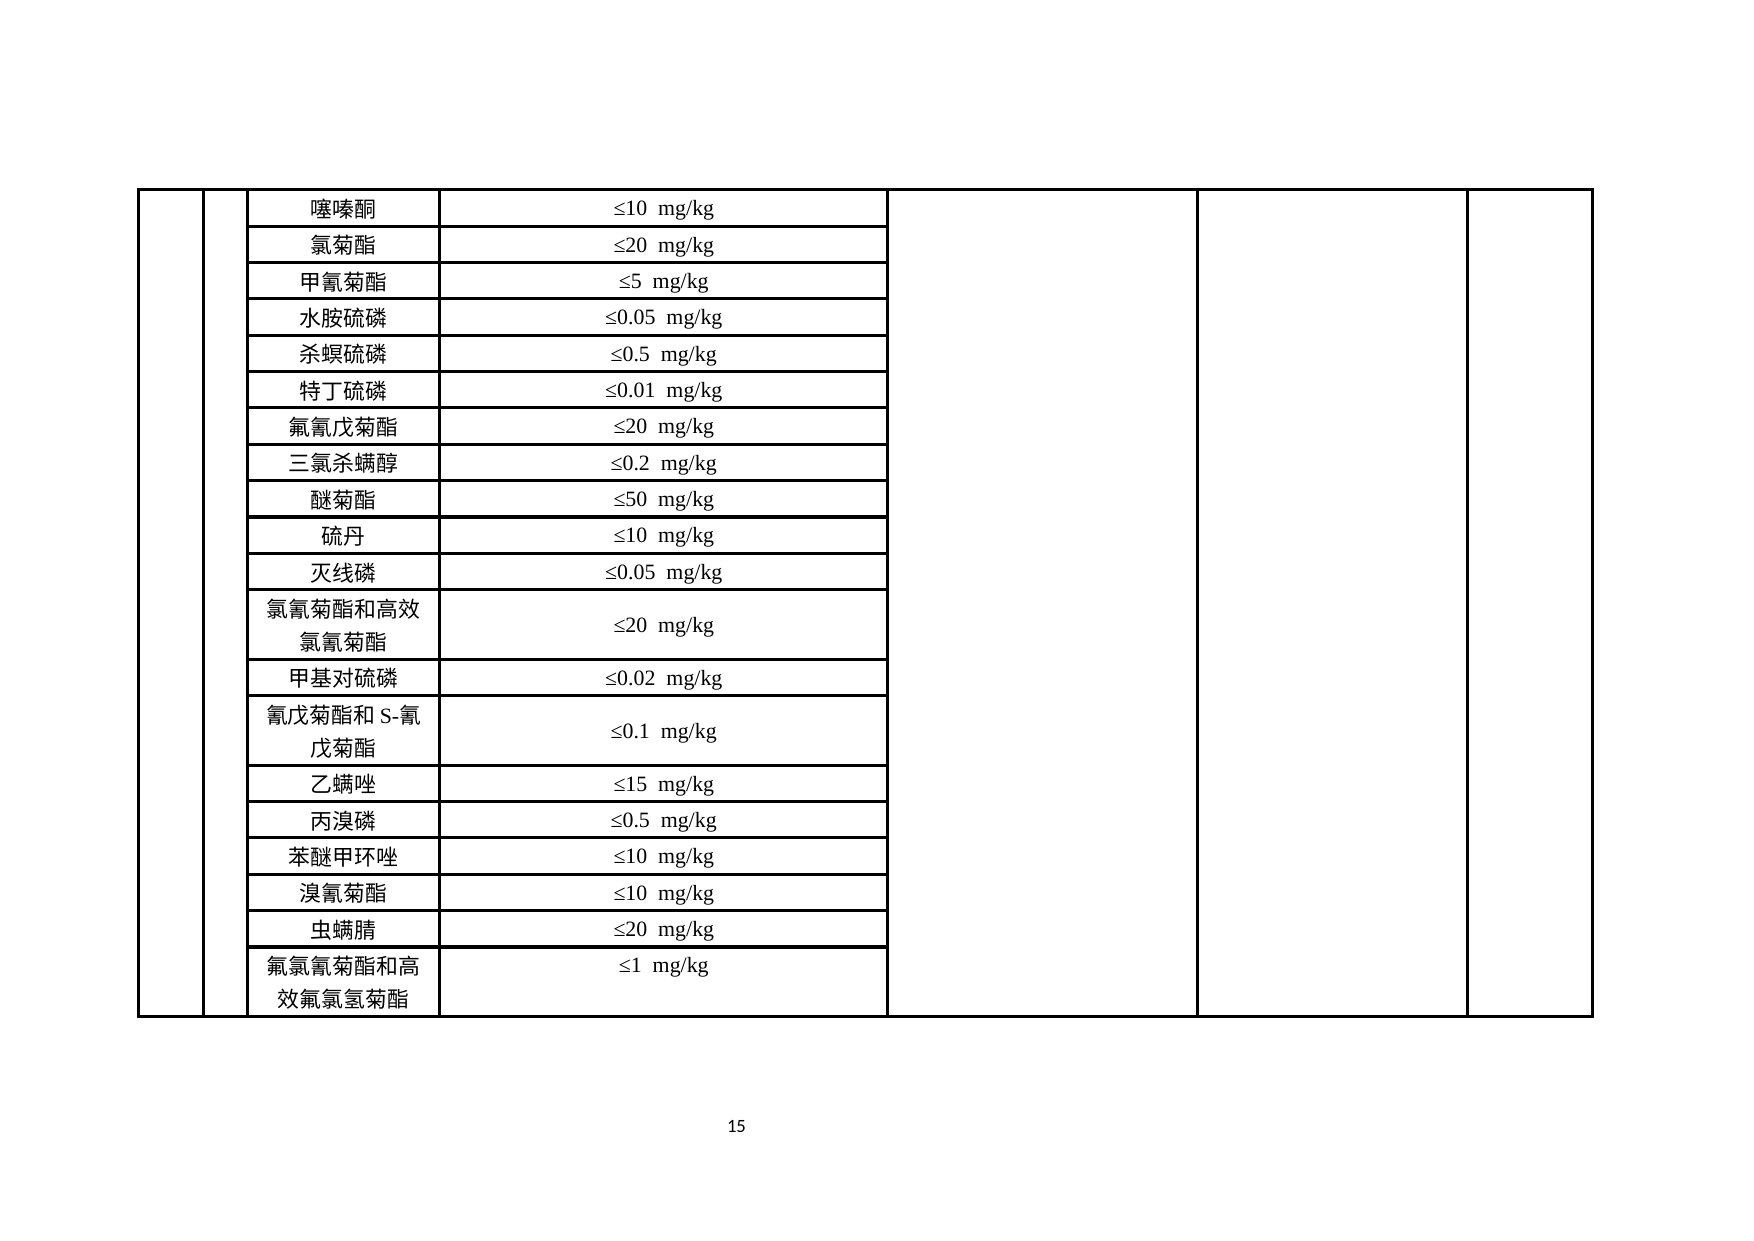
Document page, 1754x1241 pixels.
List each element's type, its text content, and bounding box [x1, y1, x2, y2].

table_cell ≤10 mg/kg [441, 191, 886, 224]
table_cell ≤20 mg/kg [441, 591, 886, 658]
table_cell ≤10 mg/kg [441, 519, 886, 552]
table_cell 噻嗪酮 [249, 191, 438, 224]
table_cell 硫丹 [249, 519, 438, 552]
table_cell ≤50 mg/kg [441, 482, 886, 515]
table_cell ≤20 mg/kg [441, 409, 886, 443]
table_cell 杀螟硫磷 [249, 337, 438, 370]
table_cell ≤0.2 mg/kg [441, 446, 886, 479]
table_cell 醚菊酯 [249, 482, 438, 515]
table_cell ≤0.02 mg/kg [441, 661, 886, 694]
table_cell ≤5 mg/kg [441, 264, 886, 297]
table_cell 灭线磷 [249, 555, 438, 588]
table_cell 氯菊酯 [249, 228, 438, 261]
table_cell 氯氰菊酯和高效氯氰菊酯 [249, 591, 438, 658]
table_cell 溴氰菊酯 [249, 876, 438, 909]
table_cell ≤0.05 mg/kg [441, 555, 886, 588]
table_cell 乙螨唑 [249, 767, 438, 800]
table_cell ≤0.5 mg/kg [441, 337, 886, 370]
table_cell ≤10 mg/kg [441, 839, 886, 873]
table_cell 水胺硫磷 [249, 300, 438, 333]
table_cell 甲氰菊酯 [249, 264, 438, 297]
table_cell 氰戊菊酯和S-氰戊菊酯 [249, 697, 438, 763]
table_cell 三氯杀螨醇 [249, 446, 438, 479]
table_cell 特丁硫磷 [249, 373, 438, 406]
table_cell ≤20 mg/kg [441, 228, 886, 261]
table_cell ≤0.05 mg/kg [441, 300, 886, 333]
table_cell ≤0.1 mg/kg [441, 697, 886, 763]
table_cell 甲基对硫磷 [249, 661, 438, 694]
table_cell 氟氰戊菊酯 [249, 409, 438, 443]
table_cell ≤20 mg/kg [441, 912, 886, 945]
table_cell ≤10 mg/kg [441, 876, 886, 909]
table_cell ≤0.01 mg/kg [441, 373, 886, 406]
table_cell 氟氯氰菊酯和高效氟氯氢菊酯 [249, 949, 438, 1015]
table_cell 丙溴磷 [249, 803, 438, 836]
table_cell 苯醚甲环唑 [249, 839, 438, 873]
table_cell ≤0.5 mg/kg [441, 803, 886, 836]
table_cell ≤1 mg/kg [441, 949, 886, 1015]
table_cell 虫螨腈 [249, 912, 438, 945]
table_cell ≤15 mg/kg [441, 767, 886, 800]
